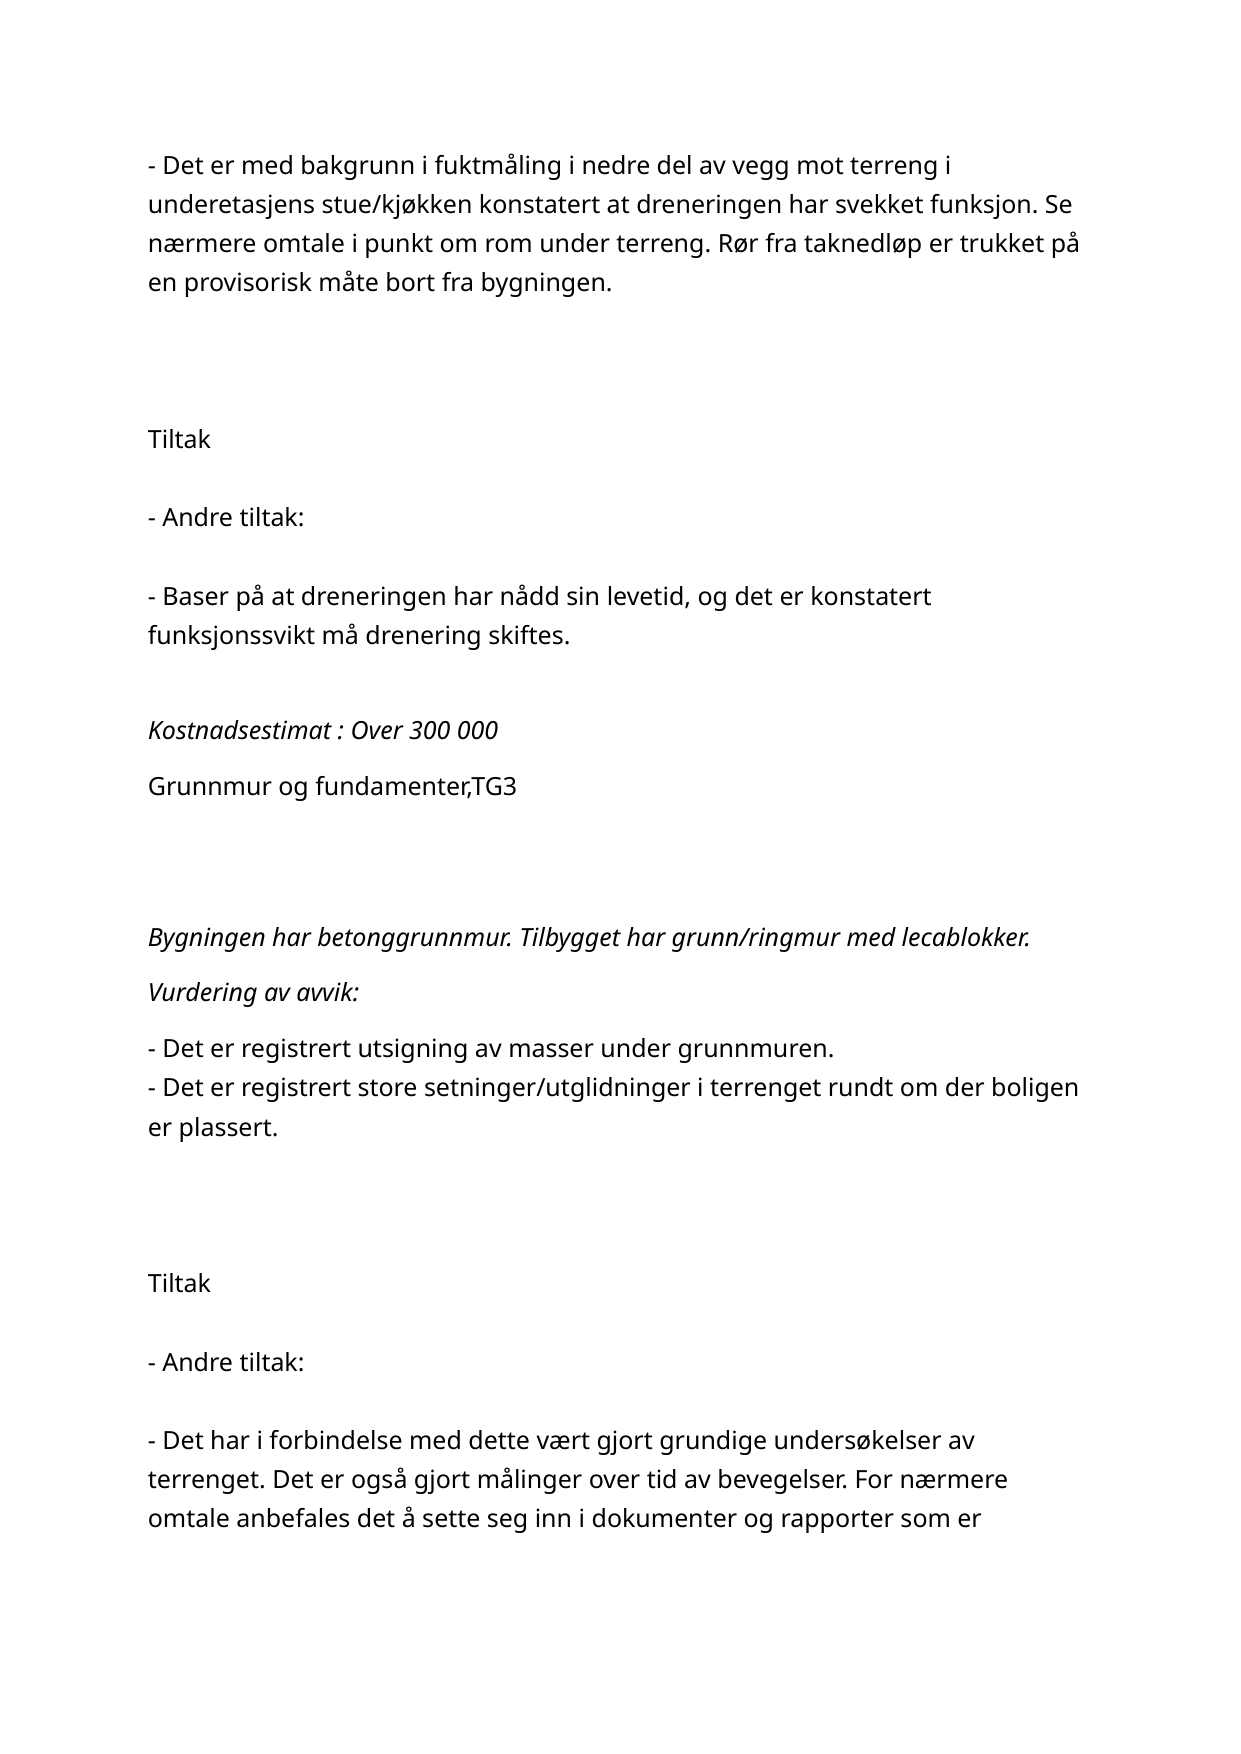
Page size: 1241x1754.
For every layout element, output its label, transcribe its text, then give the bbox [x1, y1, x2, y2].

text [148, 1031, 1093, 1535]
text Kostnadsestimat : Over 300 000 [148, 713, 1093, 747]
text Bygningen har betonggrunnmur. Tilbygget har grunn/ringmur med lecablokker. [148, 919, 1093, 953]
text Vurdering av avvik: [148, 975, 1093, 1009]
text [148, 148, 1093, 691]
text Grunnmur og fundamenter,TG3 [148, 768, 1093, 802]
